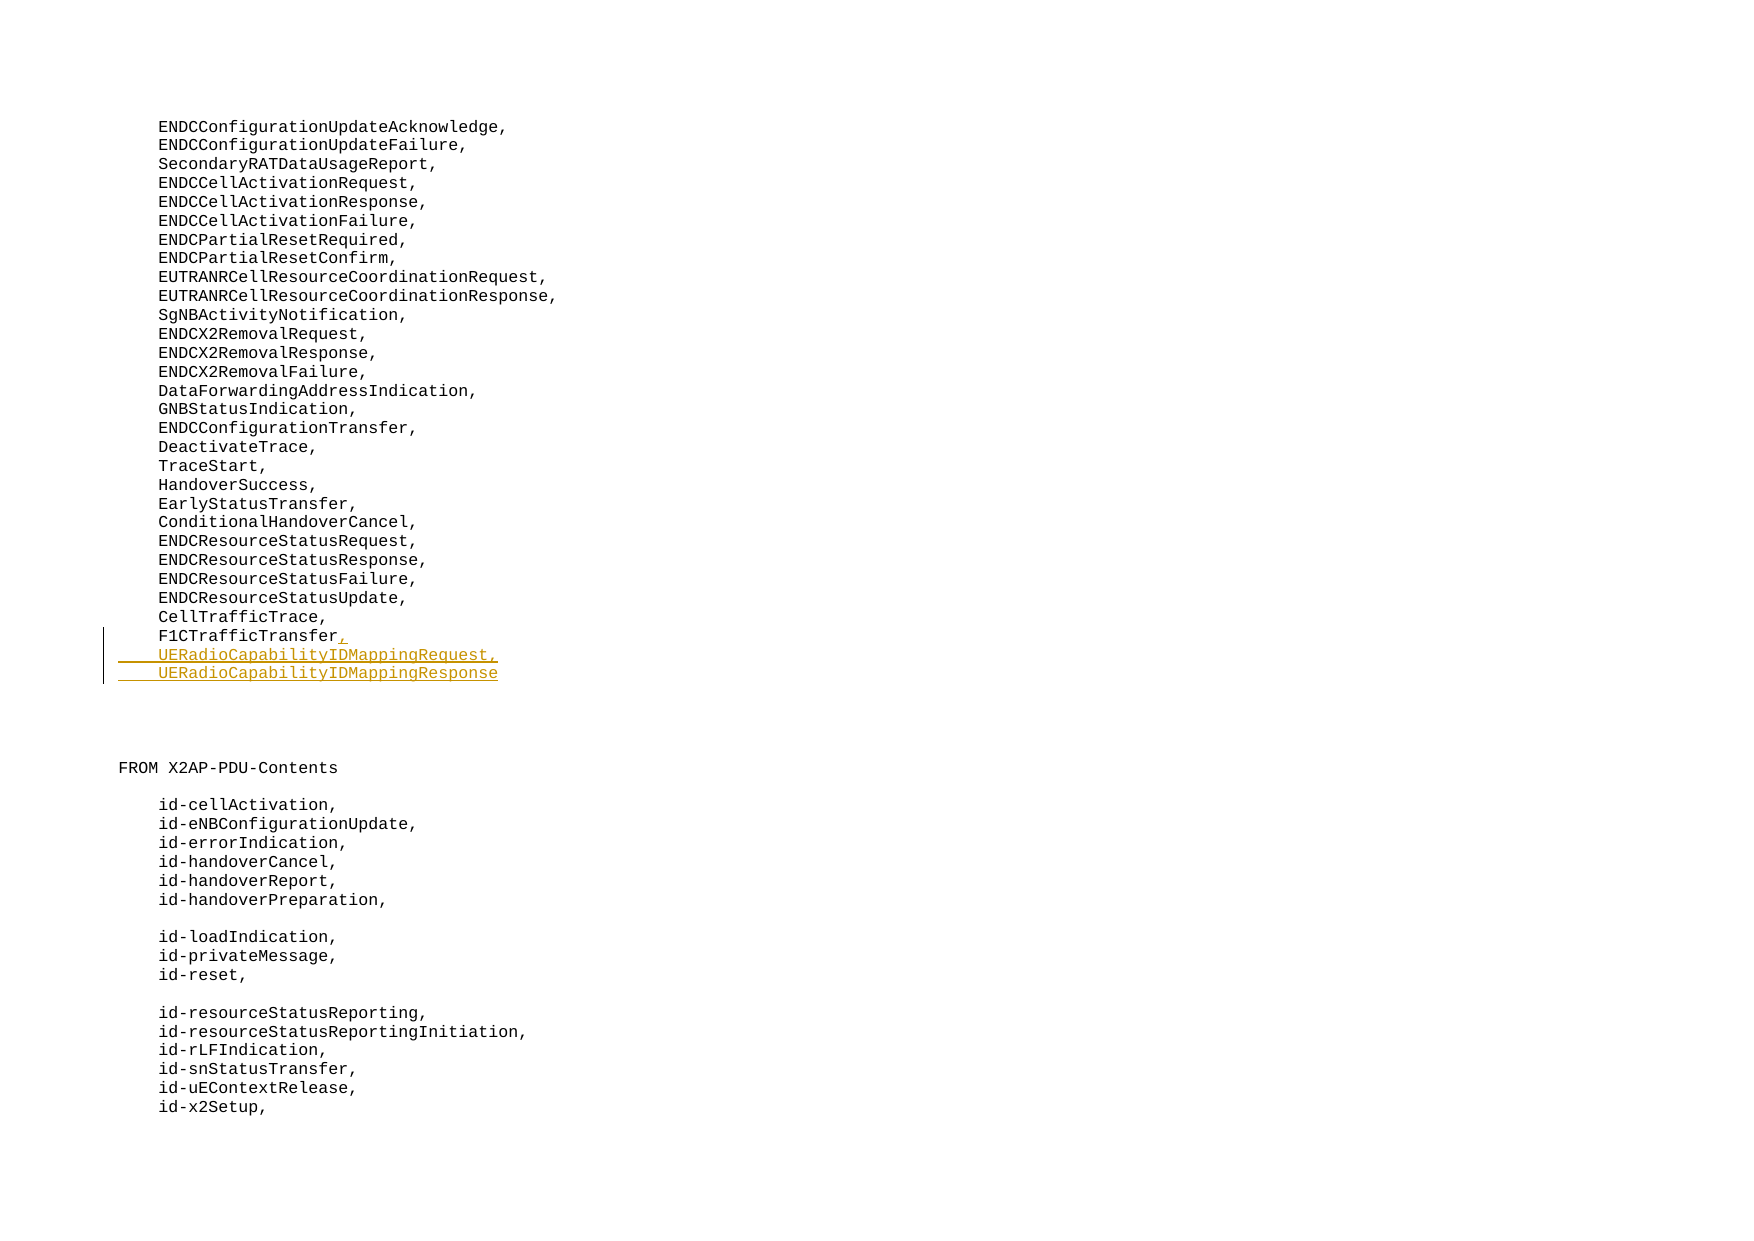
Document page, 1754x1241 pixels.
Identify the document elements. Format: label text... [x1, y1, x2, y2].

text HandoverSuccess, [118, 476, 1606, 495]
text id-snStatusTransfer, [118, 1061, 1606, 1080]
text id-privateMessage, [118, 948, 1606, 967]
text id-rLFIndication, [118, 1042, 1606, 1061]
text DeactivateTrace, [118, 439, 1606, 457]
text id-loadIndication, [118, 929, 1606, 948]
text TraceStart, [118, 457, 1606, 476]
text EUTRANRCellResourceCoordinationRequest, [118, 269, 1606, 288]
text ENDCCellActivationRequest, [118, 175, 1606, 193]
text id-handoverPreparation, [118, 891, 1606, 910]
text F1CTrafficTransfer [118, 627, 1606, 646]
text ENDCResourceStatusFailure, [118, 571, 1606, 589]
text EUTRANRCellResourceCoordinationResponse, [118, 288, 1606, 307]
text DataForwardingAddressIndication, [118, 382, 1606, 401]
text ENDCResourceStatusResponse, [118, 552, 1606, 571]
text id-errorIndication, [118, 834, 1606, 853]
text id-handoverCancel, [118, 853, 1606, 872]
text SgNBActivityNotification, [118, 307, 1606, 326]
text ENDCConfigurationTransfer, [118, 420, 1606, 439]
text id-eNBConfigurationUpdate, [118, 816, 1606, 834]
text ConditionalHandoverCancel, [118, 514, 1606, 533]
text ENDCCellActivationResponse, [118, 193, 1606, 212]
text id-x2Setup, [118, 1098, 1606, 1117]
text ENDCPartialResetRequired, [118, 231, 1606, 250]
text id-handoverReport, [118, 872, 1606, 891]
text ENDCConfigurationUpdateFailure, [118, 137, 1606, 156]
text ENDCX2RemovalRequest, [118, 326, 1606, 344]
text ENDCResourceStatusUpdate, [118, 589, 1606, 608]
text ENDCCellActivationFailure, [118, 212, 1606, 231]
text id-resourceStatusReportingInitiation, [118, 1023, 1606, 1042]
text CellTrafficTrace, [118, 608, 1606, 627]
text id-uEContextRelease, [118, 1080, 1606, 1098]
text SecondaryRATDataUsageReport, [118, 156, 1606, 175]
text id-resourceStatusReporting, [118, 1004, 1606, 1023]
text ENDCResourceStatusRequest, [118, 533, 1606, 552]
text EarlyStatusTransfer, [118, 495, 1606, 514]
text GNBStatusIndication, [118, 401, 1606, 420]
text ENDCConfigurationUpdateAcknowledge, [118, 118, 1606, 137]
text id-reset, [118, 967, 1606, 985]
text ENDCPartialResetConfirm, [118, 250, 1606, 269]
text ENDCX2RemovalFailure, [118, 363, 1606, 382]
text FROM X2AP-PDU-Contents [118, 759, 1606, 778]
text id-cellActivation, [118, 797, 1606, 816]
text ENDCX2RemovalResponse, [118, 344, 1606, 363]
